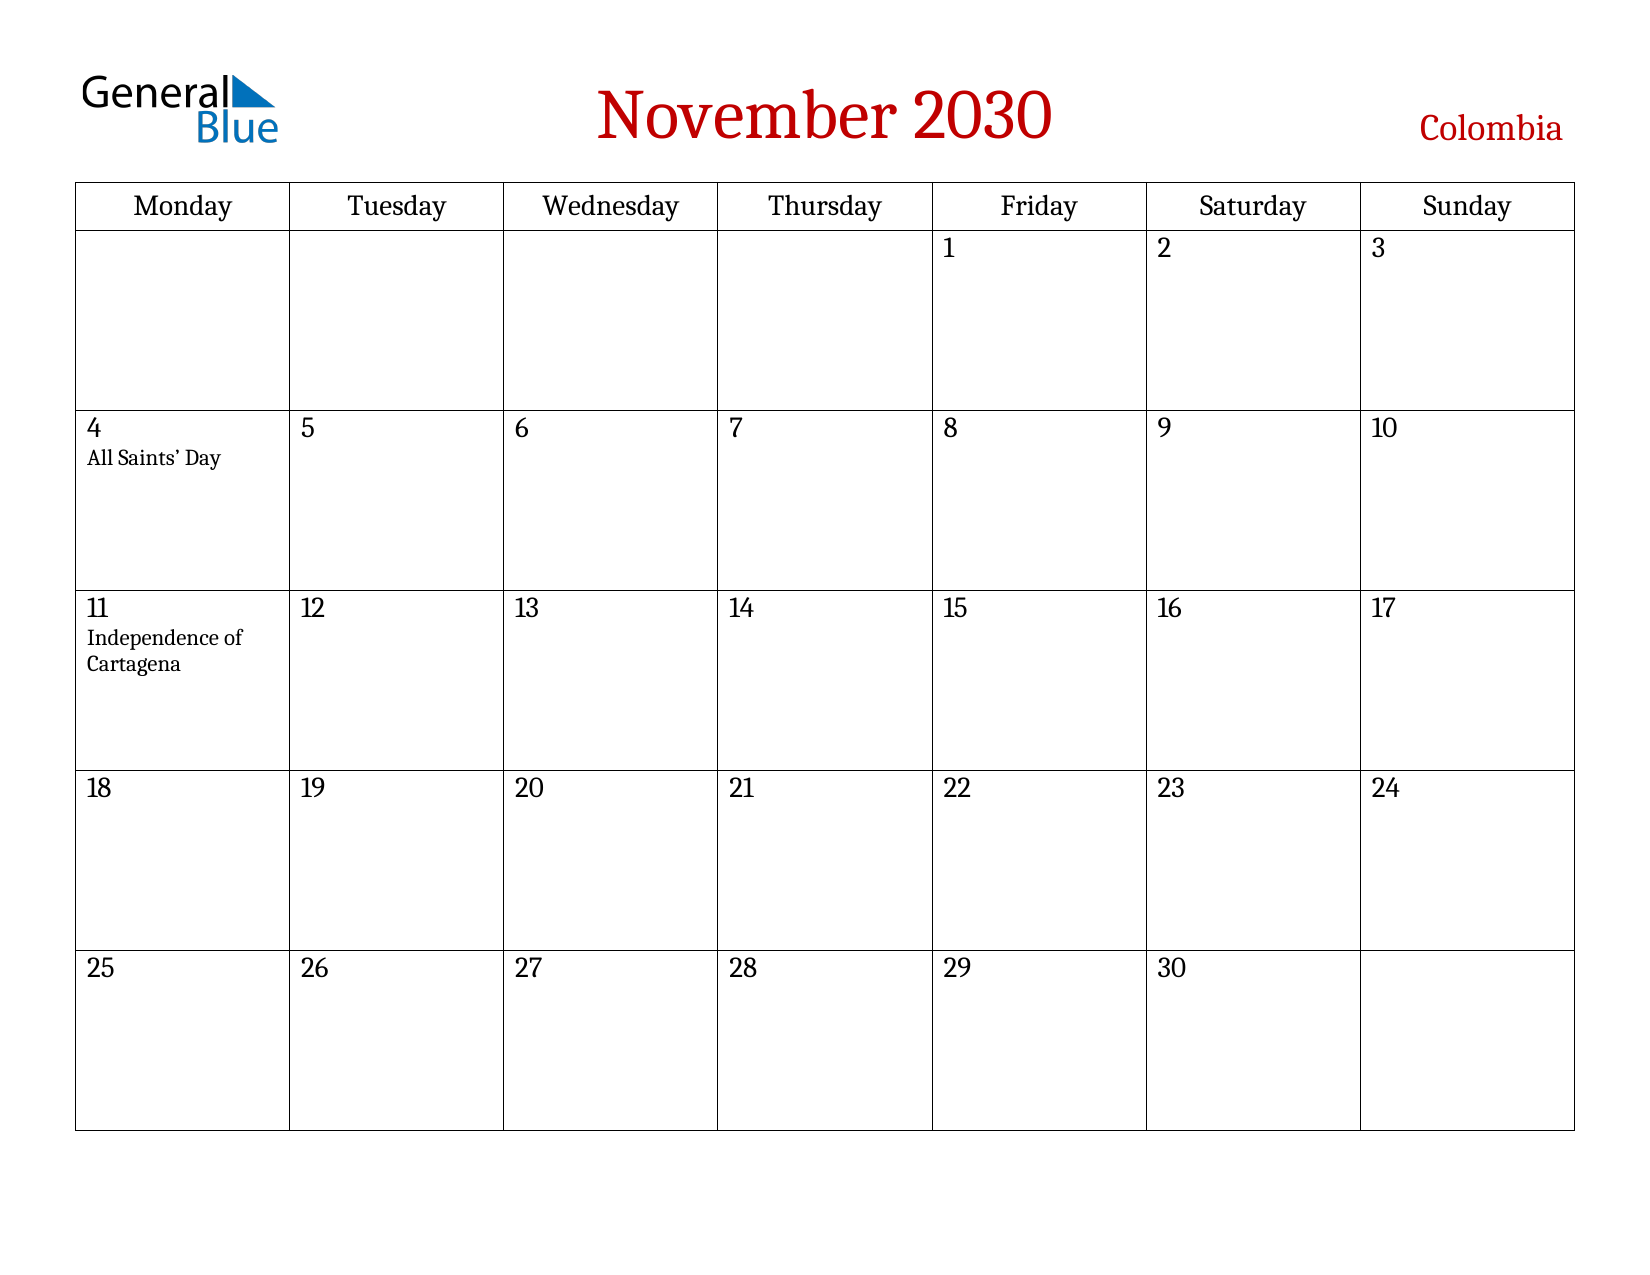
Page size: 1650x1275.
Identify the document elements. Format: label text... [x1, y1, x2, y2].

table_cell Sunday [1361, 183, 1574, 230]
table_cell 17 [1361, 591, 1574, 625]
table_cell [504, 625, 717, 770]
table_cell 29 [933, 951, 1146, 985]
table_cell [933, 265, 1146, 410]
table_cell 12 [290, 591, 503, 625]
table_cell [504, 265, 717, 410]
table_cell 14 [718, 591, 932, 625]
table_cell 15 [933, 591, 1146, 625]
table_cell [1147, 985, 1360, 1130]
table_cell 13 [504, 591, 717, 625]
table_cell [933, 805, 1146, 950]
table_cell [1361, 985, 1574, 1130]
table_cell 25 [76, 951, 289, 985]
table_cell 26 [290, 951, 503, 985]
table_cell [76, 265, 289, 410]
table_cell [1361, 445, 1574, 590]
table_cell [290, 265, 503, 410]
table_cell 10 [1361, 411, 1574, 444]
table_header [76, 75, 503, 182]
table_cell [1147, 625, 1360, 770]
table_cell [290, 985, 503, 1130]
picture [82, 75, 278, 143]
table_cell [1361, 265, 1574, 410]
table_cell [290, 625, 503, 770]
table_cell 5 [290, 411, 503, 444]
table_cell Tuesday [290, 183, 503, 230]
table_cell [718, 231, 932, 264]
table_cell Thursday [718, 183, 932, 230]
table_cell 16 [1147, 591, 1360, 625]
table_cell 22 [933, 771, 1146, 805]
table_cell [1147, 265, 1360, 410]
table_cell [718, 445, 932, 590]
table_cell 9 [1147, 411, 1360, 444]
table_cell [718, 625, 932, 770]
table_cell [718, 265, 932, 410]
table_cell 21 [718, 771, 932, 805]
table_cell [718, 985, 932, 1130]
table_cell [1361, 625, 1574, 770]
table_cell 7 [718, 411, 932, 444]
table_cell [290, 231, 503, 264]
table_cell [1361, 951, 1574, 985]
table_cell [504, 445, 717, 590]
table_cell [76, 985, 289, 1130]
table_cell [718, 805, 932, 950]
table_cell 3 [1361, 231, 1574, 264]
table_cell 1 [933, 231, 1146, 264]
table_cell 6 [504, 411, 717, 444]
table_cell Friday [933, 183, 1146, 230]
table_cell 20 [504, 771, 717, 805]
table_cell 11 [76, 591, 289, 625]
table_cell [76, 805, 289, 950]
table_cell Saturday [1147, 183, 1360, 230]
table_cell Wednesday [504, 183, 717, 230]
table_cell [1147, 805, 1360, 950]
table_cell [1361, 805, 1574, 950]
table_cell 4 [76, 411, 289, 444]
table_cell [504, 805, 717, 950]
table_header Colombia [1146, 75, 1574, 182]
table_cell [76, 231, 289, 264]
table_cell All Saints’ Day [76, 445, 289, 590]
table_cell Independence of Cartagena [76, 625, 289, 770]
table_cell 23 [1147, 771, 1360, 805]
table_cell 24 [1361, 771, 1574, 805]
table_cell 8 [933, 411, 1146, 444]
table_header November 2030 [504, 75, 1146, 182]
table_cell [504, 231, 717, 264]
table_cell 30 [1147, 951, 1360, 985]
table_cell 19 [290, 771, 503, 805]
table_cell [290, 805, 503, 950]
table_cell [290, 445, 503, 590]
table_cell 28 [718, 951, 932, 985]
table_cell [504, 985, 717, 1130]
table_cell 18 [76, 771, 289, 805]
table_cell [933, 445, 1146, 590]
table_cell [933, 985, 1146, 1130]
table_cell [933, 625, 1146, 770]
table_cell 2 [1147, 231, 1360, 264]
table_cell [1147, 445, 1360, 590]
table_cell Monday [76, 183, 289, 230]
table_cell 27 [504, 951, 717, 985]
